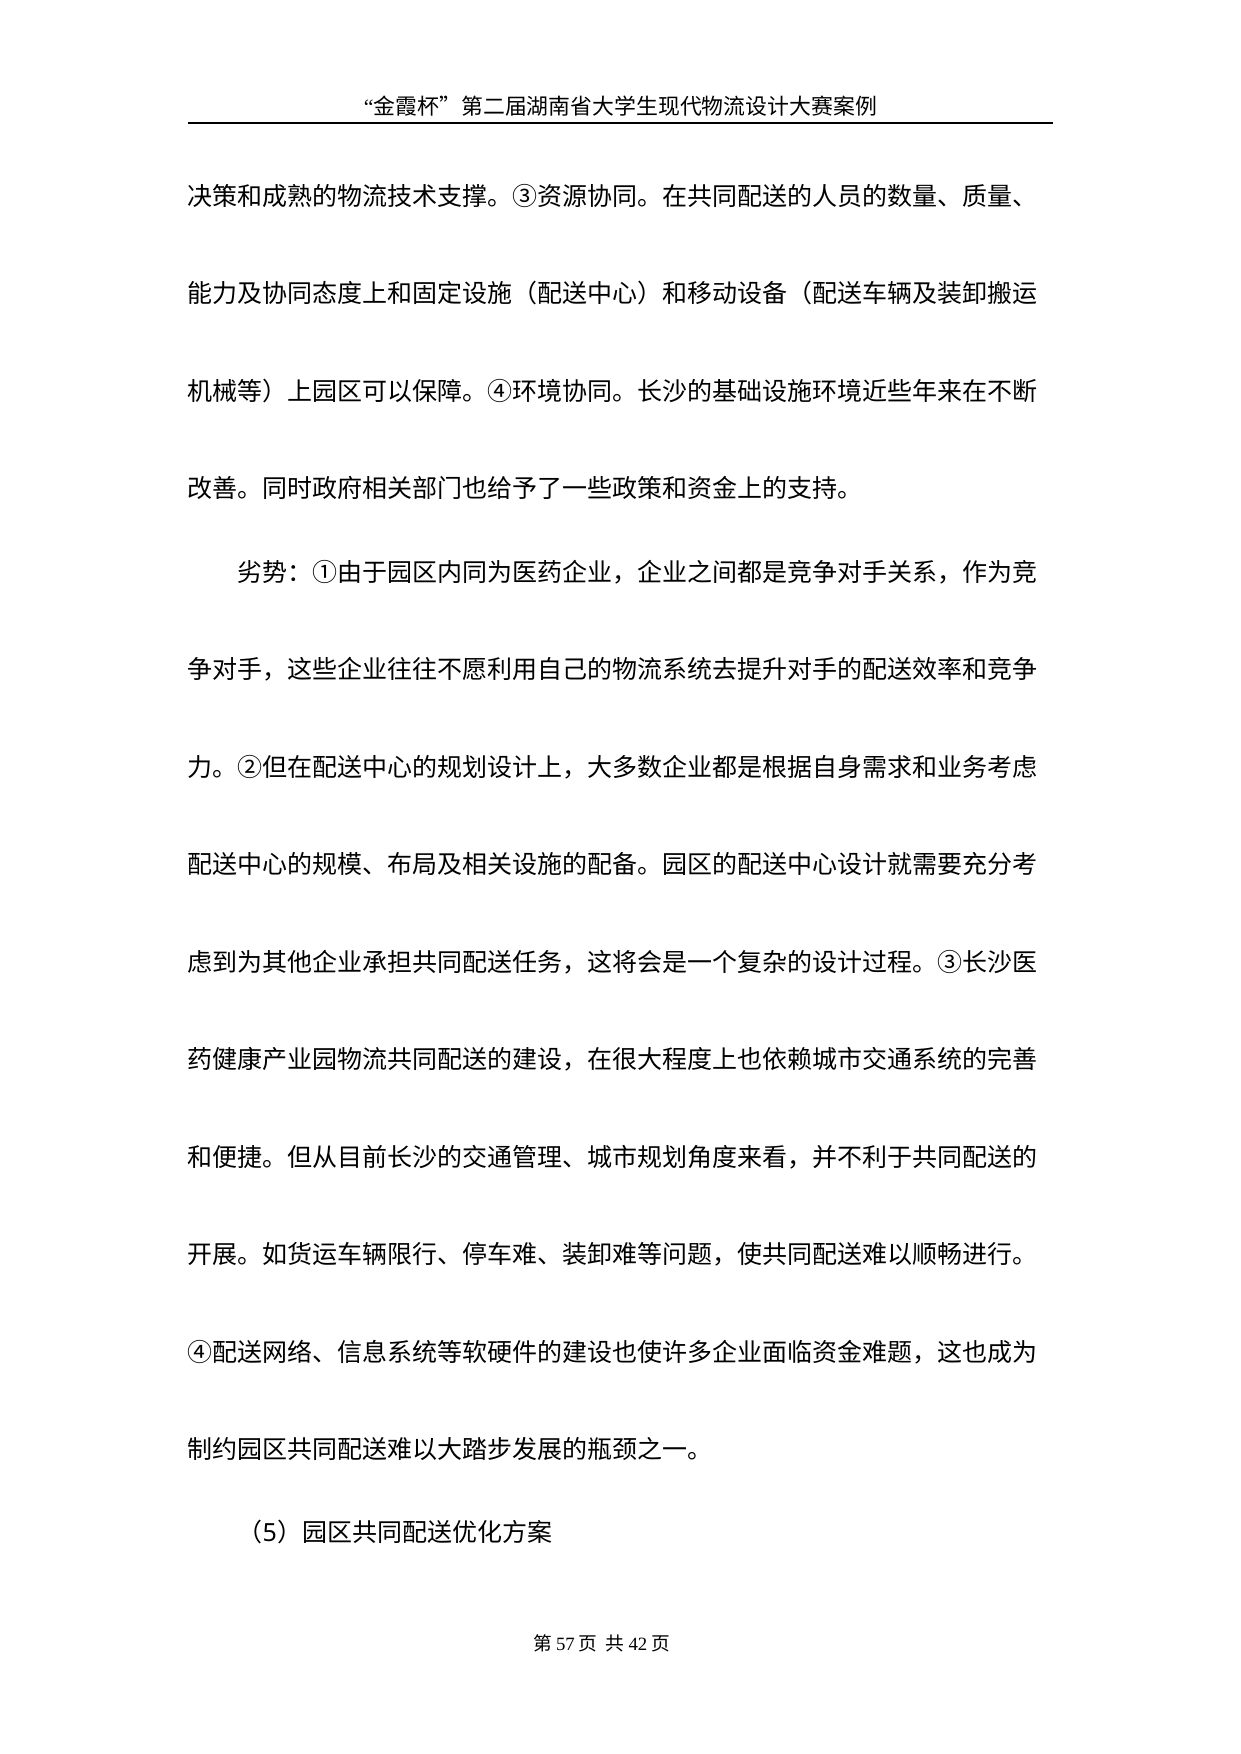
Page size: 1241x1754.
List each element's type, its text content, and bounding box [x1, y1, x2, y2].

list 劣势：①由于园区内同为医药企业，企业之间都是竞争对手关系，作为竞争对手，这些企业往往不愿利用自己的物流系统去提升对手的配送效率和竞争力。②但在配送中心的规划设计上，大多数企业都是根据自身需求和业务考虑配送中心的规模、布局及相关设施的配备。园区的配送中心设计就需要充分考虑到为其他企业承担共同配送任务，这将会是一个复杂的设计过程。③长沙医药健康产业园物流共同配送的建设，在很大程度上也依赖城市交通系统的完善和便捷。但从目前长沙的交通管理、城市规划角度来看，并不利于共同配送的开展。如货运车辆限行、停车难、装卸难等问题，使共同配送难以顺畅进行。④配送网络、信息系统等软硬件的建设也使许多企业面临资金难题，这也成为制约园区共同配送难以大踏步发展的瓶颈之一。 [187, 538, 1053, 1480]
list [187, 162, 1053, 519]
list （5）园区共同配送优化方案 [187, 1498, 1053, 1563]
